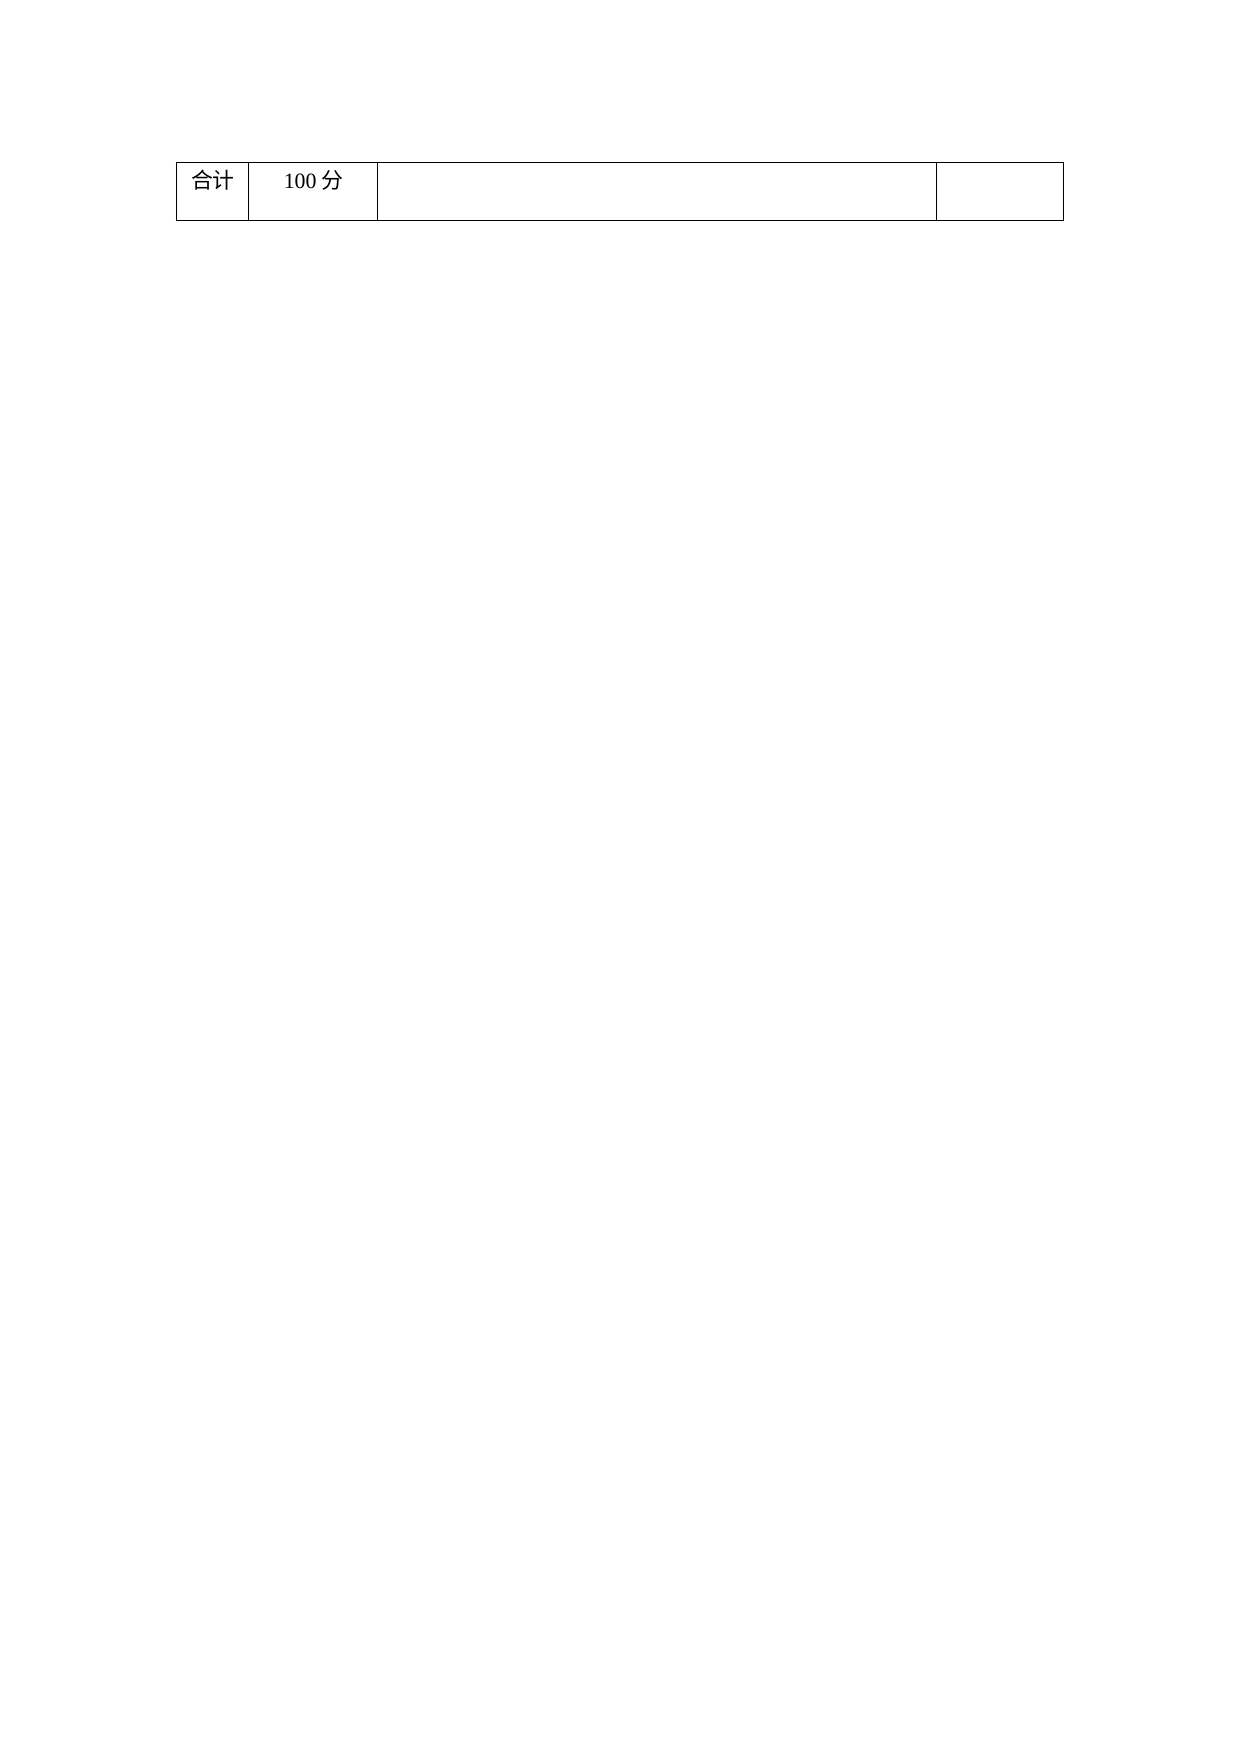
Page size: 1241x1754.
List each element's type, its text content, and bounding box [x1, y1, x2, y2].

table_cell [378, 163, 936, 220]
table_cell 100分 [249, 163, 377, 220]
table_cell 合计 [177, 163, 248, 220]
table_cell [937, 163, 1063, 220]
